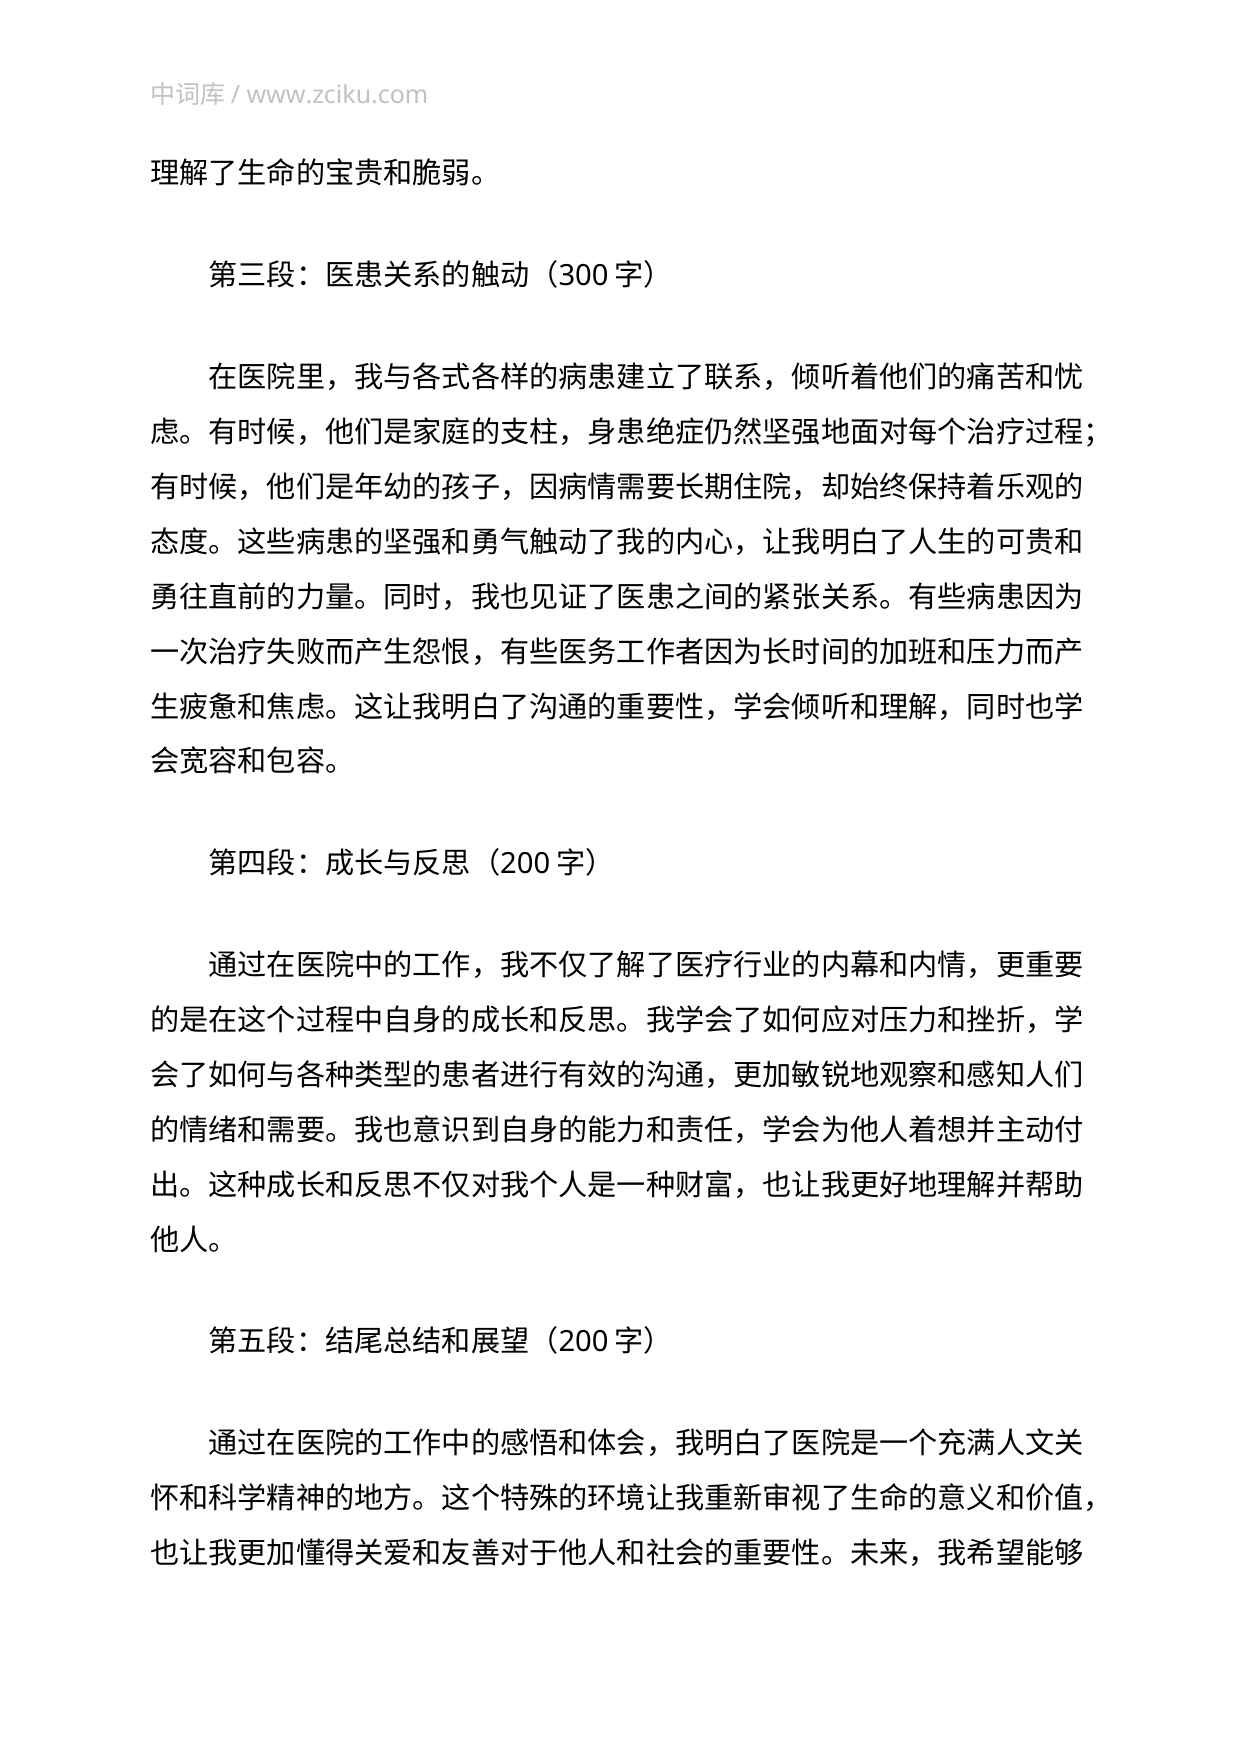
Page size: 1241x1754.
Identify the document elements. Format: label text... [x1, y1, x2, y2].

text 第五段：结尾总结和展望（200字） [150, 1318, 1090, 1360]
text 第三段：医患关系的触动（300字） [150, 252, 1090, 294]
text 通过在医院中的工作，我不仅了解了医疗行业的内幕和内情，更重要的是在这个过程中自身的成长和反思。我学会了如何应对压力和挫折，学会了如何与各种类型的患者进行有效的沟通，更加敏锐地观察和感知人们的情绪和需要。我也意识到自身的能力和责任，学会为他人着想并主动付出。这种成长和反思不仅对我个人是一种财富，也让我更好地理解并帮助他人。 [150, 942, 1090, 1258]
text 在医院里，我与各式各样的病患建立了联系，倾听着他们的痛苦和忧虑。有时候，他们是家庭的支柱，身患绝症仍然坚强地面对每个治疗过程；有时候，他们是年幼的孩子，因病情需要长期住院，却始终保持着乐观的态度。这些病患的坚强和勇气触动了我的内心，让我明白了人生的可贵和勇往直前的力量。同时，我也见证了医患之间的紧张关系。有些病患因为一次治疗失败而产生怨恨，有些医务工作者因为长时间的加班和压力而产生疲惫和焦虑。这让我明白了沟通的重要性，学会倾听和理解，同时也学会宽容和包容。 [150, 354, 1090, 780]
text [150, 150, 1090, 192]
text 第四段：成长与反思（200字） [150, 840, 1090, 882]
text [150, 1420, 1090, 1572]
